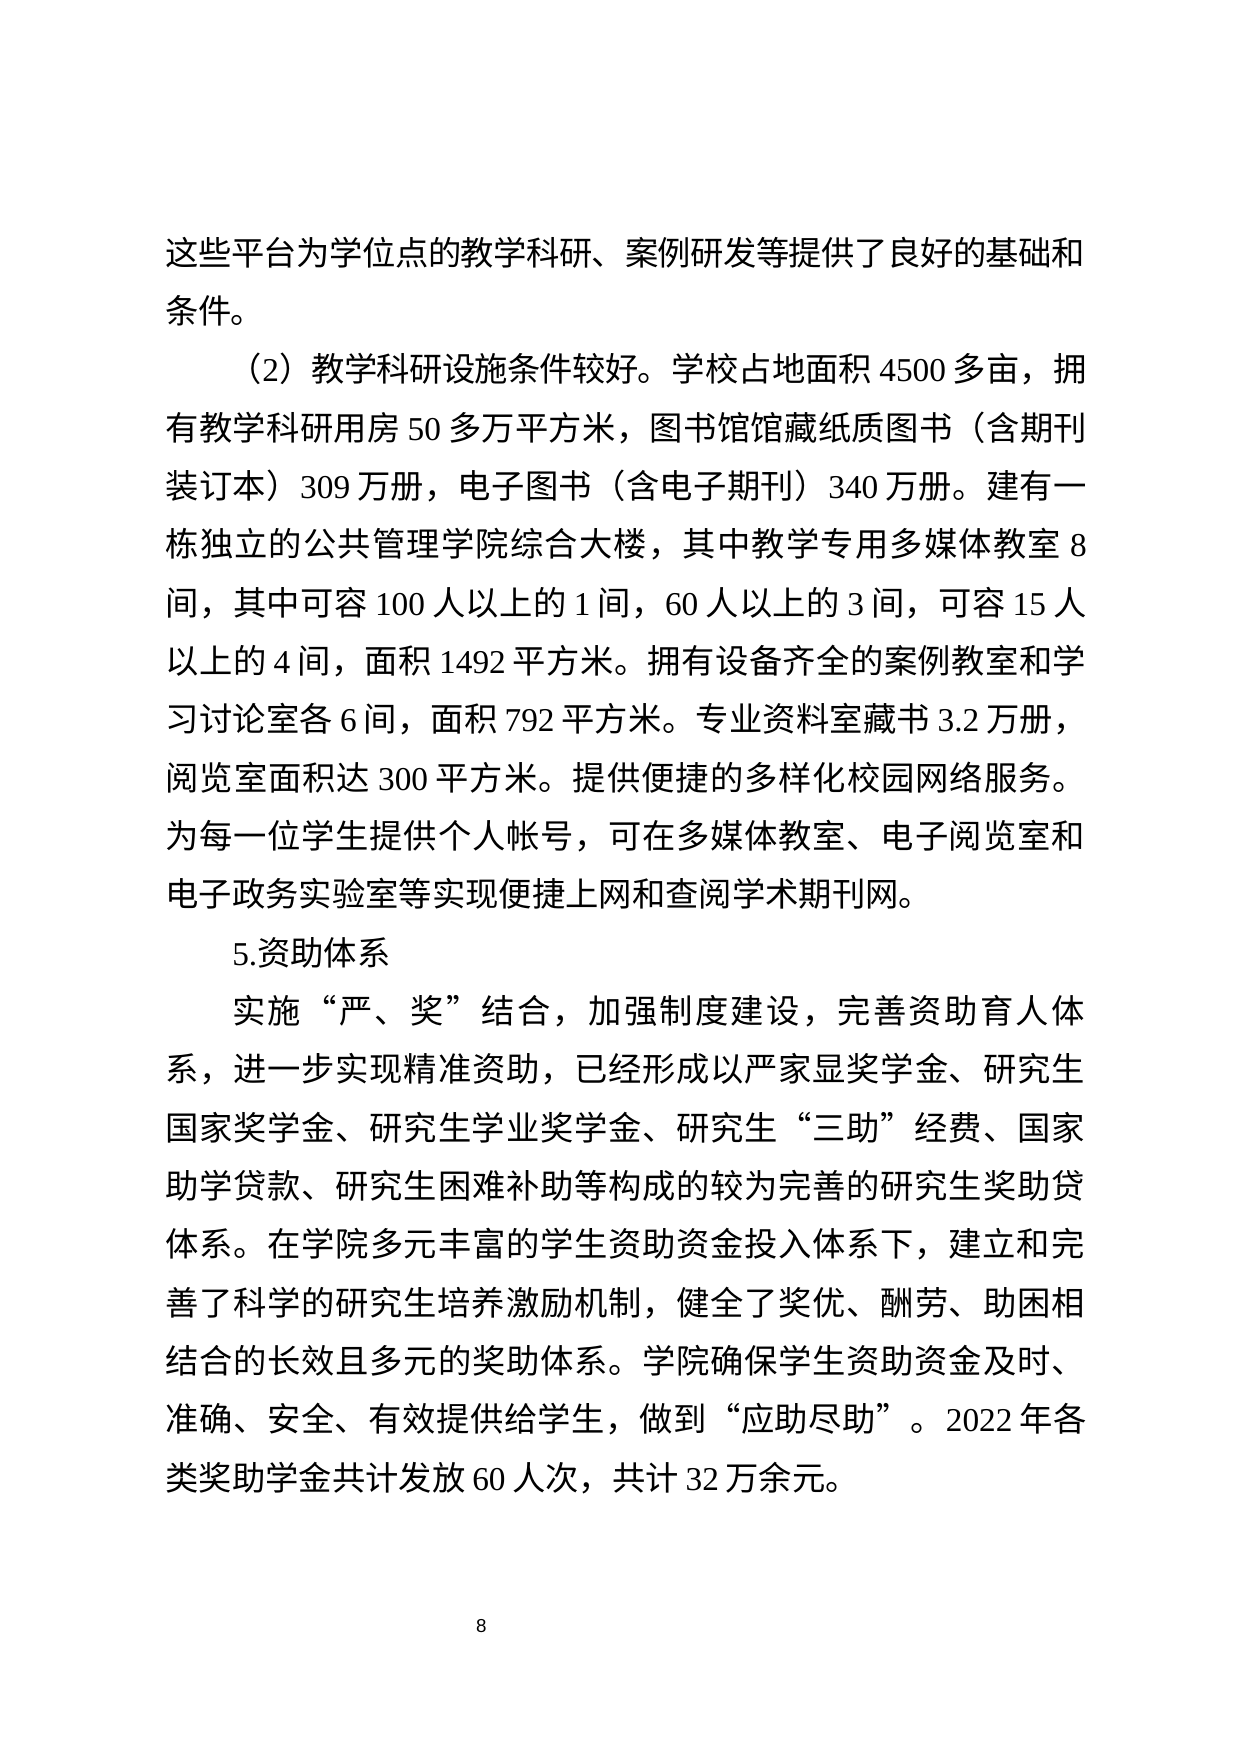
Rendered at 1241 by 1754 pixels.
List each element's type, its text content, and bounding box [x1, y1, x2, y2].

subtitle 5.资助体系 [165, 918, 1087, 977]
text 实施“严、奖”结合，加强制度建设，完善资助育人体系，进一步实现精准资助，已经形成以严家显奖学金、研究生国家奖学金、研究生学业奖学金、研究生“三助”经费、国家助学贷款、研究生困难补助等构成的较为完善的研究生奖助贷体系。在学院多元丰富的学生资助资金投入体系下，建立和完善了科学的研究生培养激励机制，健全了奖优、酬劳、助困相结合的长效且多元的奖助体系。学院确保学生资助资金及时、准确、安全、有效提供给学生，做到“应助尽助”。2022年各类奖助学金共计发放60人次，共计32万余元。 [165, 977, 1087, 1502]
text （2）教学科研设施条件较好。学校占地面积4500多亩，拥有教学科研用房50多万平方米，图书馆馆藏纸质图书（含期刊装订本）309万册，电子图书（含电子期刊）340万册。建有一栋独立的公共管理学院综合大楼，其中教学专用多媒体教室8间，其中可容100人以上的1间，60人以上的3间，可容15人以上的4间，面积1492平方米。拥有设备齐全的案例教室和学习讨论室各6间，面积792平方米。专业资料室藏书3.2万册，阅览室面积达300平方米。提供便捷的多样化校园网络服务。为每一位学生提供个人帐号，可在多媒体教室、电子阅览室和电子政务实验室等实现便捷上网和查阅学术期刊网。 [165, 335, 1087, 918]
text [165, 218, 1087, 335]
